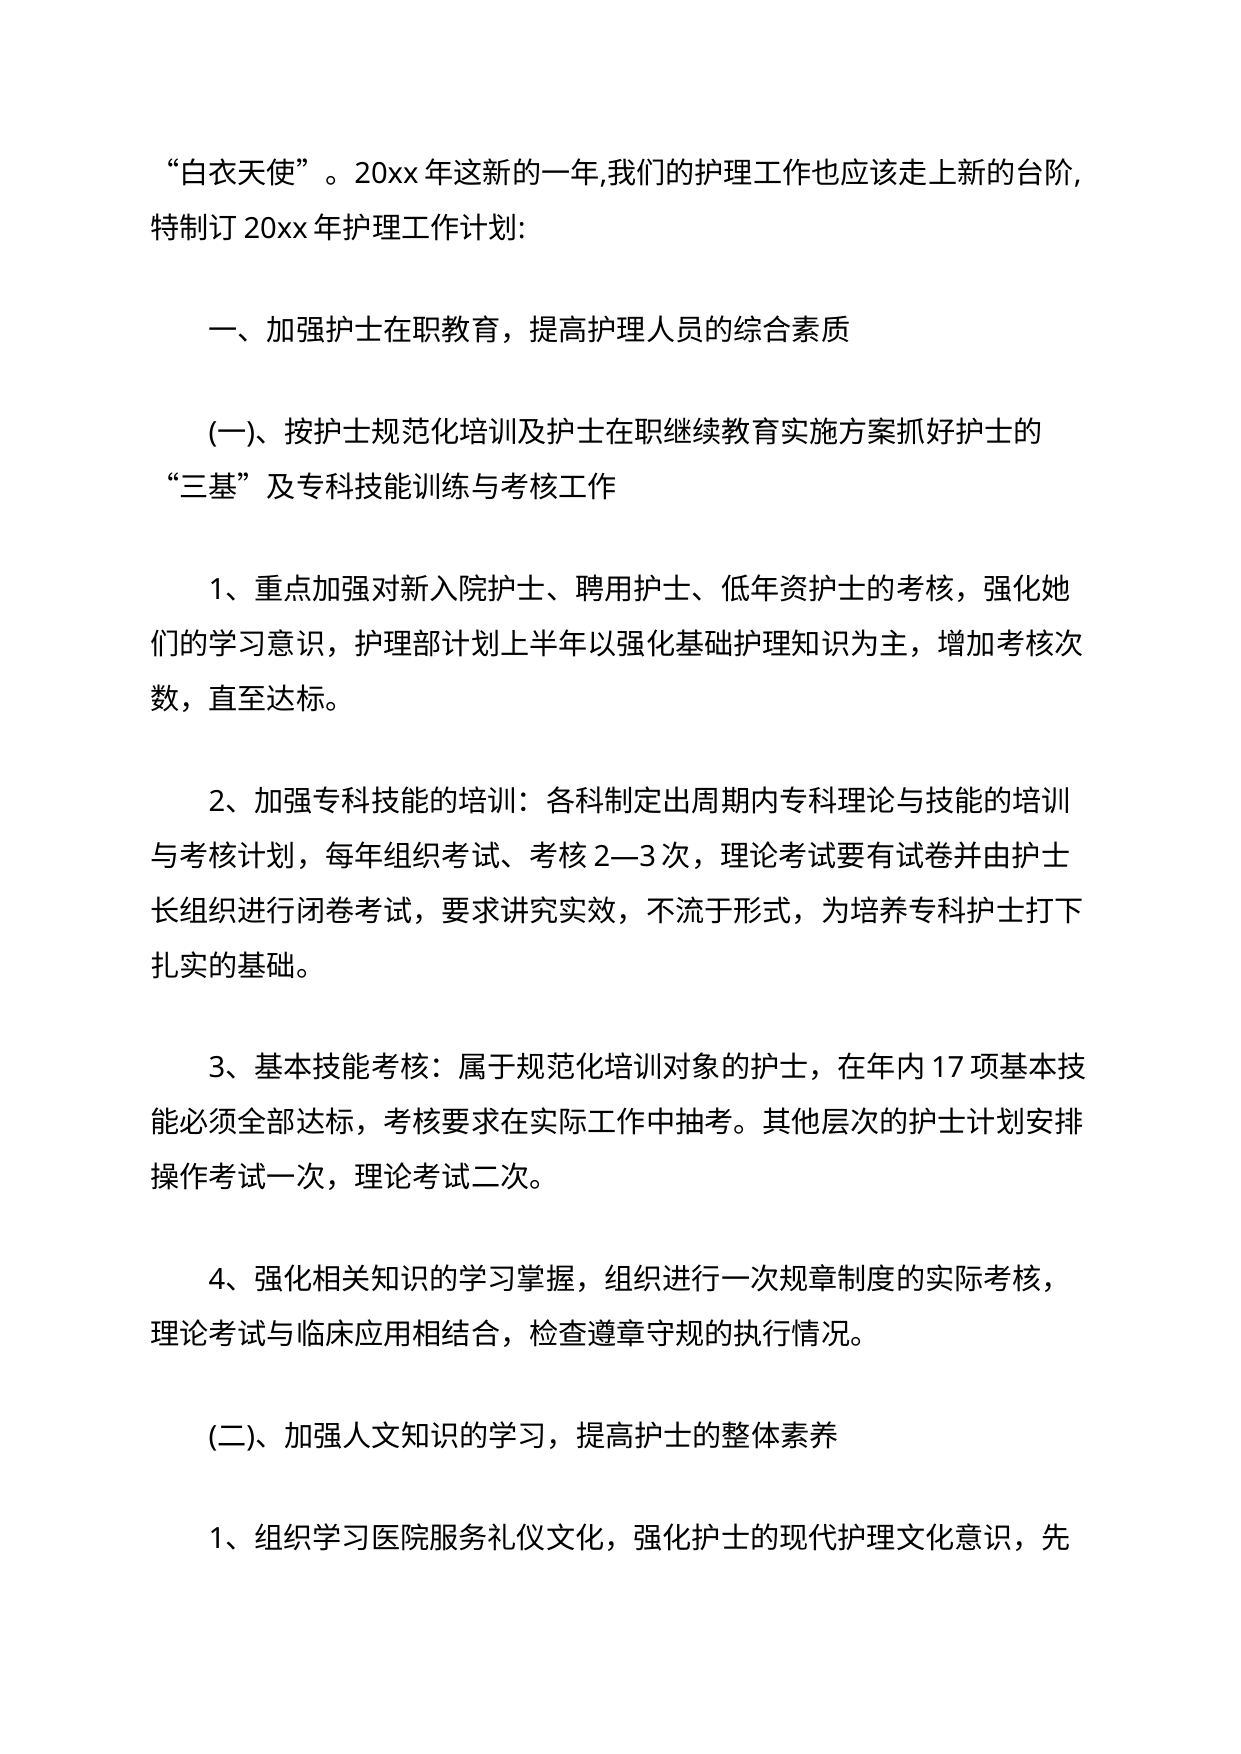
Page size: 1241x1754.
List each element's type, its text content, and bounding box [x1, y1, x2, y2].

text 3、基本技能考核：属于规范化培训对象的护士，在年内17项基本技能必须全部达标，考核要求在实际工作中抽考。其他层次的护士计划安排操作考试一次，理论考试二次。 [150, 1044, 1090, 1196]
text 一、加强护士在职教育，提高护理人员的综合素质 [150, 307, 1090, 349]
text 4、强化相关知识的学习掌握，组织进行一次规章制度的实际考核，理论考试与临床应用相结合，检查遵章守规的执行情况。 [150, 1256, 1090, 1353]
text 1、重点加强对新入院护士、聘用护士、低年资护士的考核，强化她们的学习意识，护理部计划上半年以强化基础护理知识为主，增加考核次数，直至达标。 [150, 566, 1090, 718]
text (二)、加强人文知识的学习，提高护士的整体素养 [150, 1412, 1090, 1455]
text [150, 1514, 1090, 1557]
text 2、加强专科技能的培训：各科制定出周期内专科理论与技能的培训与考核计划，每年组织考试、考核2—3次，理论考试要有试卷并由护士长组织进行闭卷考试，要求讲究实效，不流于形式，为培养专科护士打下扎实的基础。 [150, 777, 1090, 984]
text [150, 150, 1090, 247]
text (一)、按护士规范化培训及护士在职继续教育实施方案抓好护士的“三基”及专科技能训练与考核工作 [150, 409, 1090, 506]
